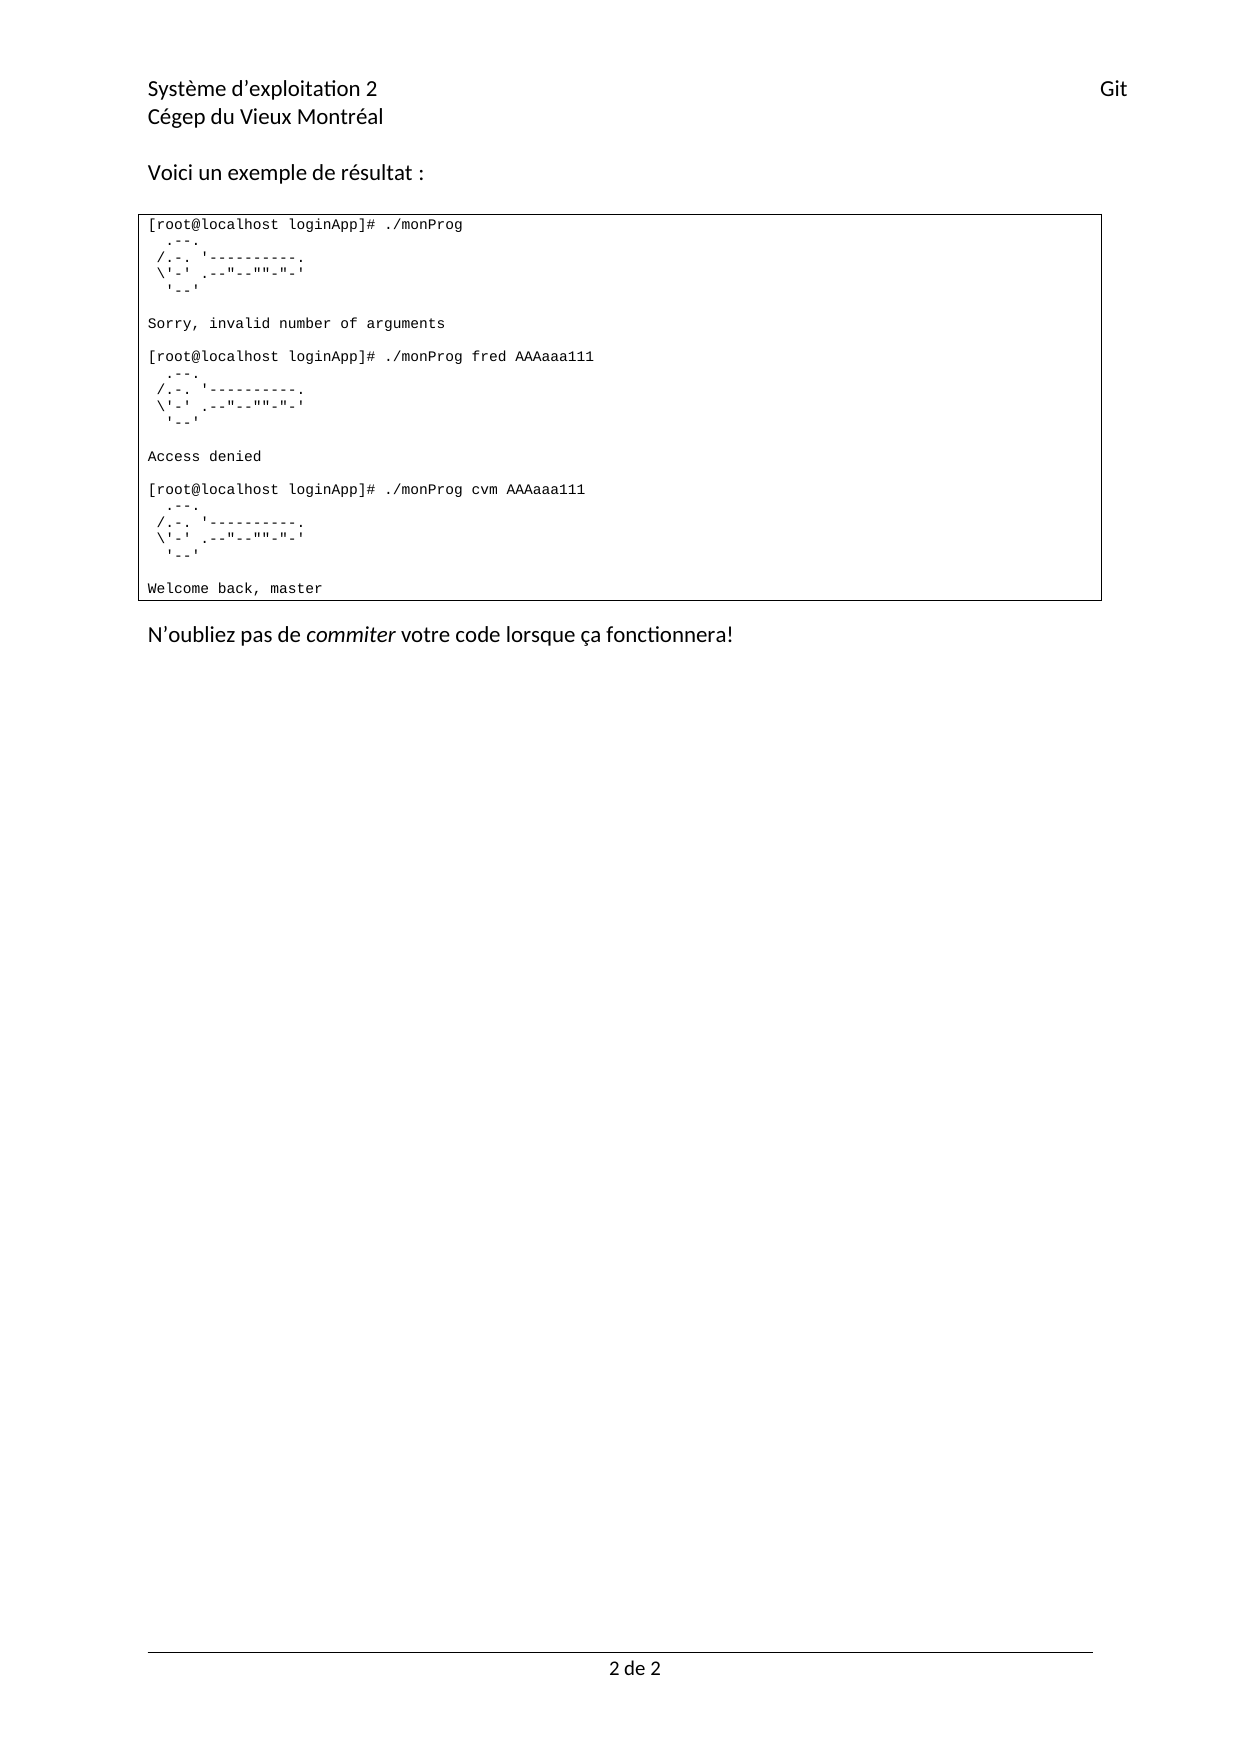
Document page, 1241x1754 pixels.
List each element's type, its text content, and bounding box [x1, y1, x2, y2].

text '--' [148, 548, 1093, 565]
text Access denied [148, 449, 1093, 465]
text \'-' .--"--""-"-' [148, 267, 1093, 283]
text Welcome back, master [139, 578, 1101, 600]
text \'-' .--"--""-"-' [148, 532, 1093, 548]
text .--. [148, 498, 1093, 515]
text .--. [148, 233, 1093, 250]
text Sorry, invalid number of arguments [148, 316, 1093, 333]
text /.-. '----------. [148, 250, 1093, 267]
text Voici un exemple de résultat : [148, 158, 1093, 186]
text \'-' .--"--""-"-' [148, 399, 1093, 416]
text [root@localhost loginApp]# ./monProg cvm AAAaaa111 [148, 482, 1093, 498]
text [root@localhost loginApp]# ./monProg fred AAAaaa111 [148, 349, 1093, 366]
text '--' [148, 416, 1093, 432]
text '--' [148, 283, 1093, 300]
text N’oubliez pas de commiter votre code lorsque ça fonctionnera! [148, 620, 1093, 648]
text /.-. '----------. [148, 515, 1093, 532]
text /.-. '----------. [148, 383, 1093, 399]
text [root@localhost loginApp]# ./monProg [139, 215, 1101, 233]
text .--. [148, 366, 1093, 383]
